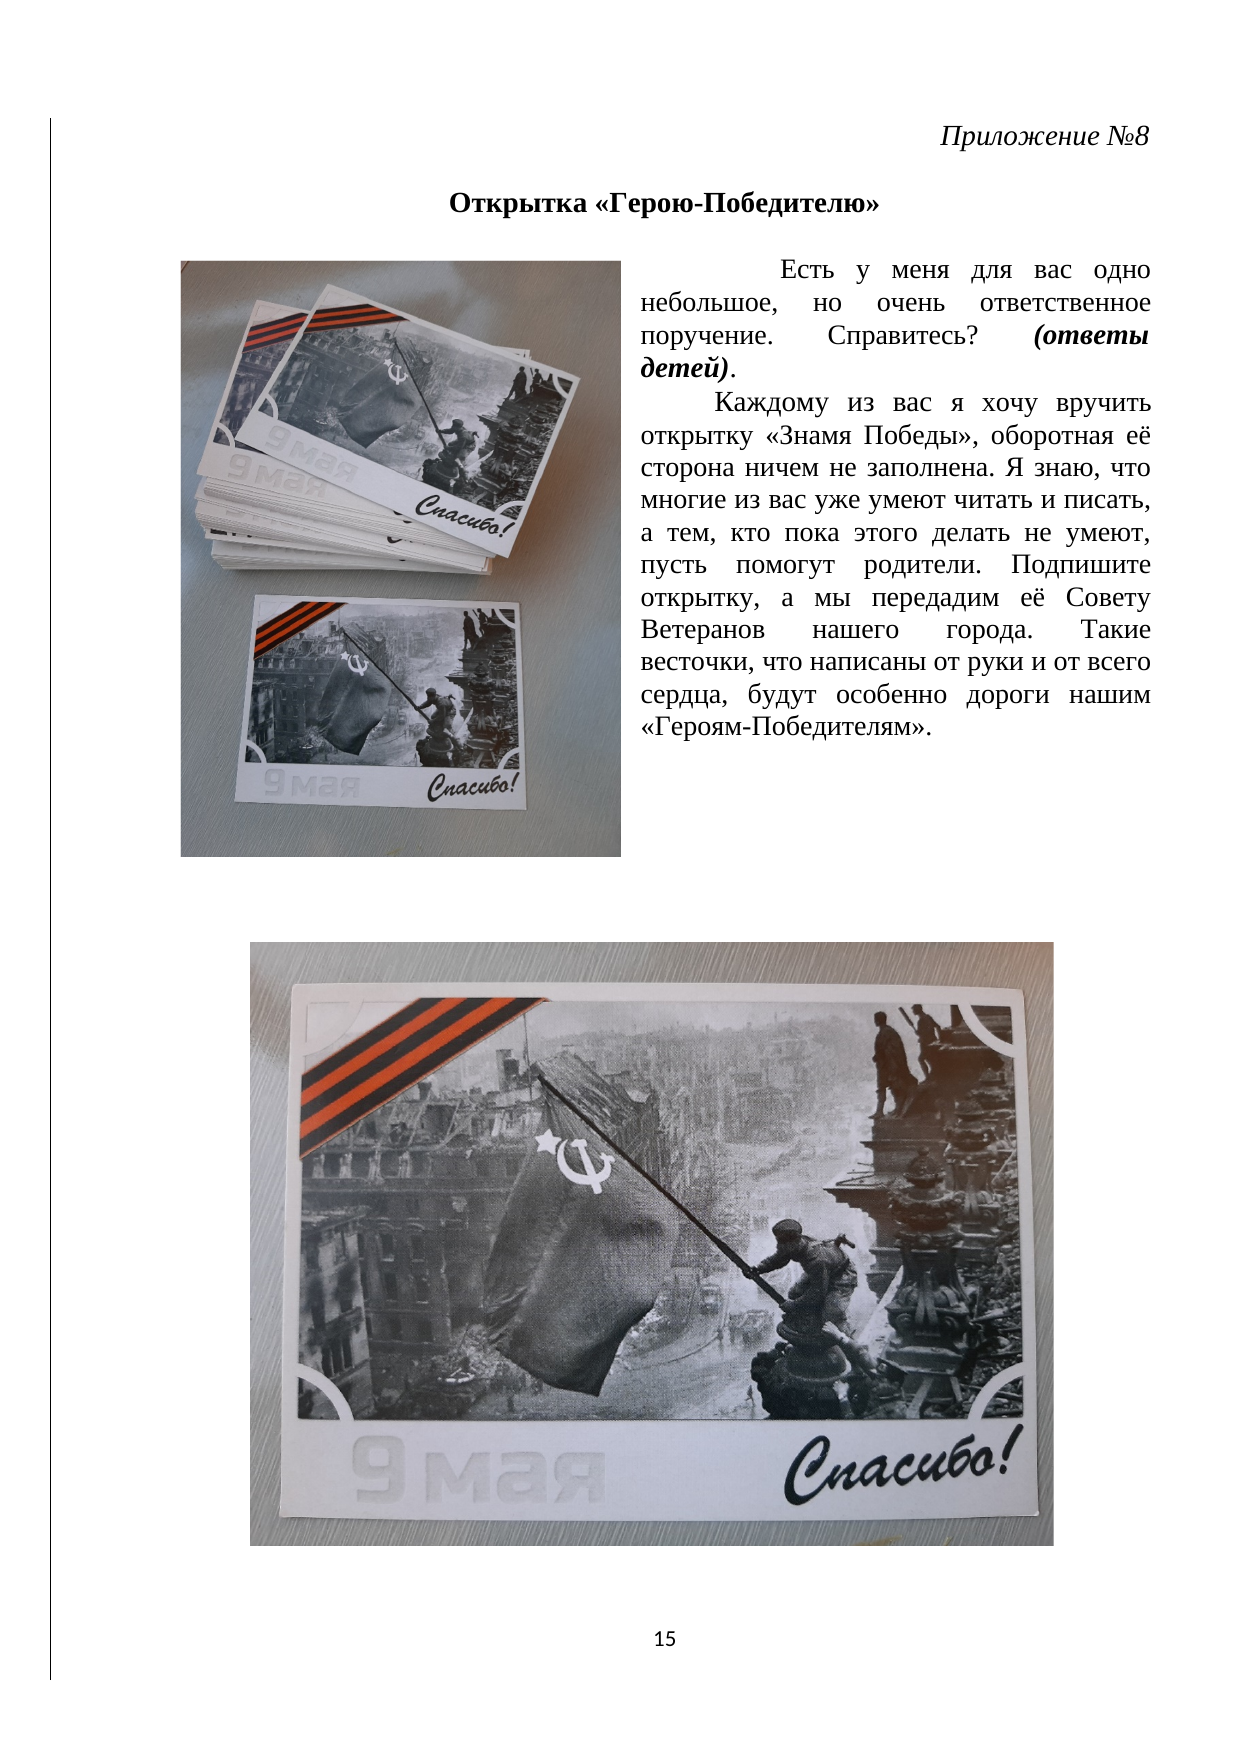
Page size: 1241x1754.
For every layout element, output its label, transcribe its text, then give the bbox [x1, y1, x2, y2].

picture [181, 261, 621, 856]
text Приложение №8 [177, 118, 1152, 152]
picture [250, 942, 1054, 1546]
text Открытка «Герою-Победителю» [177, 185, 1152, 219]
text Есть у меня для вас одно небольшое, но очень ответственное поручение. Справитесь? (ответы детей). [177, 252, 1152, 384]
text Каждому из вас я хочу вручить открытку «Знамя Победы», оборотная её сторона ничем не заполнена. Я знаю, что многие из вас уже умеют читать и писать, а тем, кто пока этого делать не умеют, пусть помогут родители. Подпишите открытку, а мы передадим её Совету Ветеранов нашего города. Такие весточки, что написаны от руки и от всего сердца, будут особенно дороги нашим «Героям-Победителям». [621, 384, 1152, 742]
